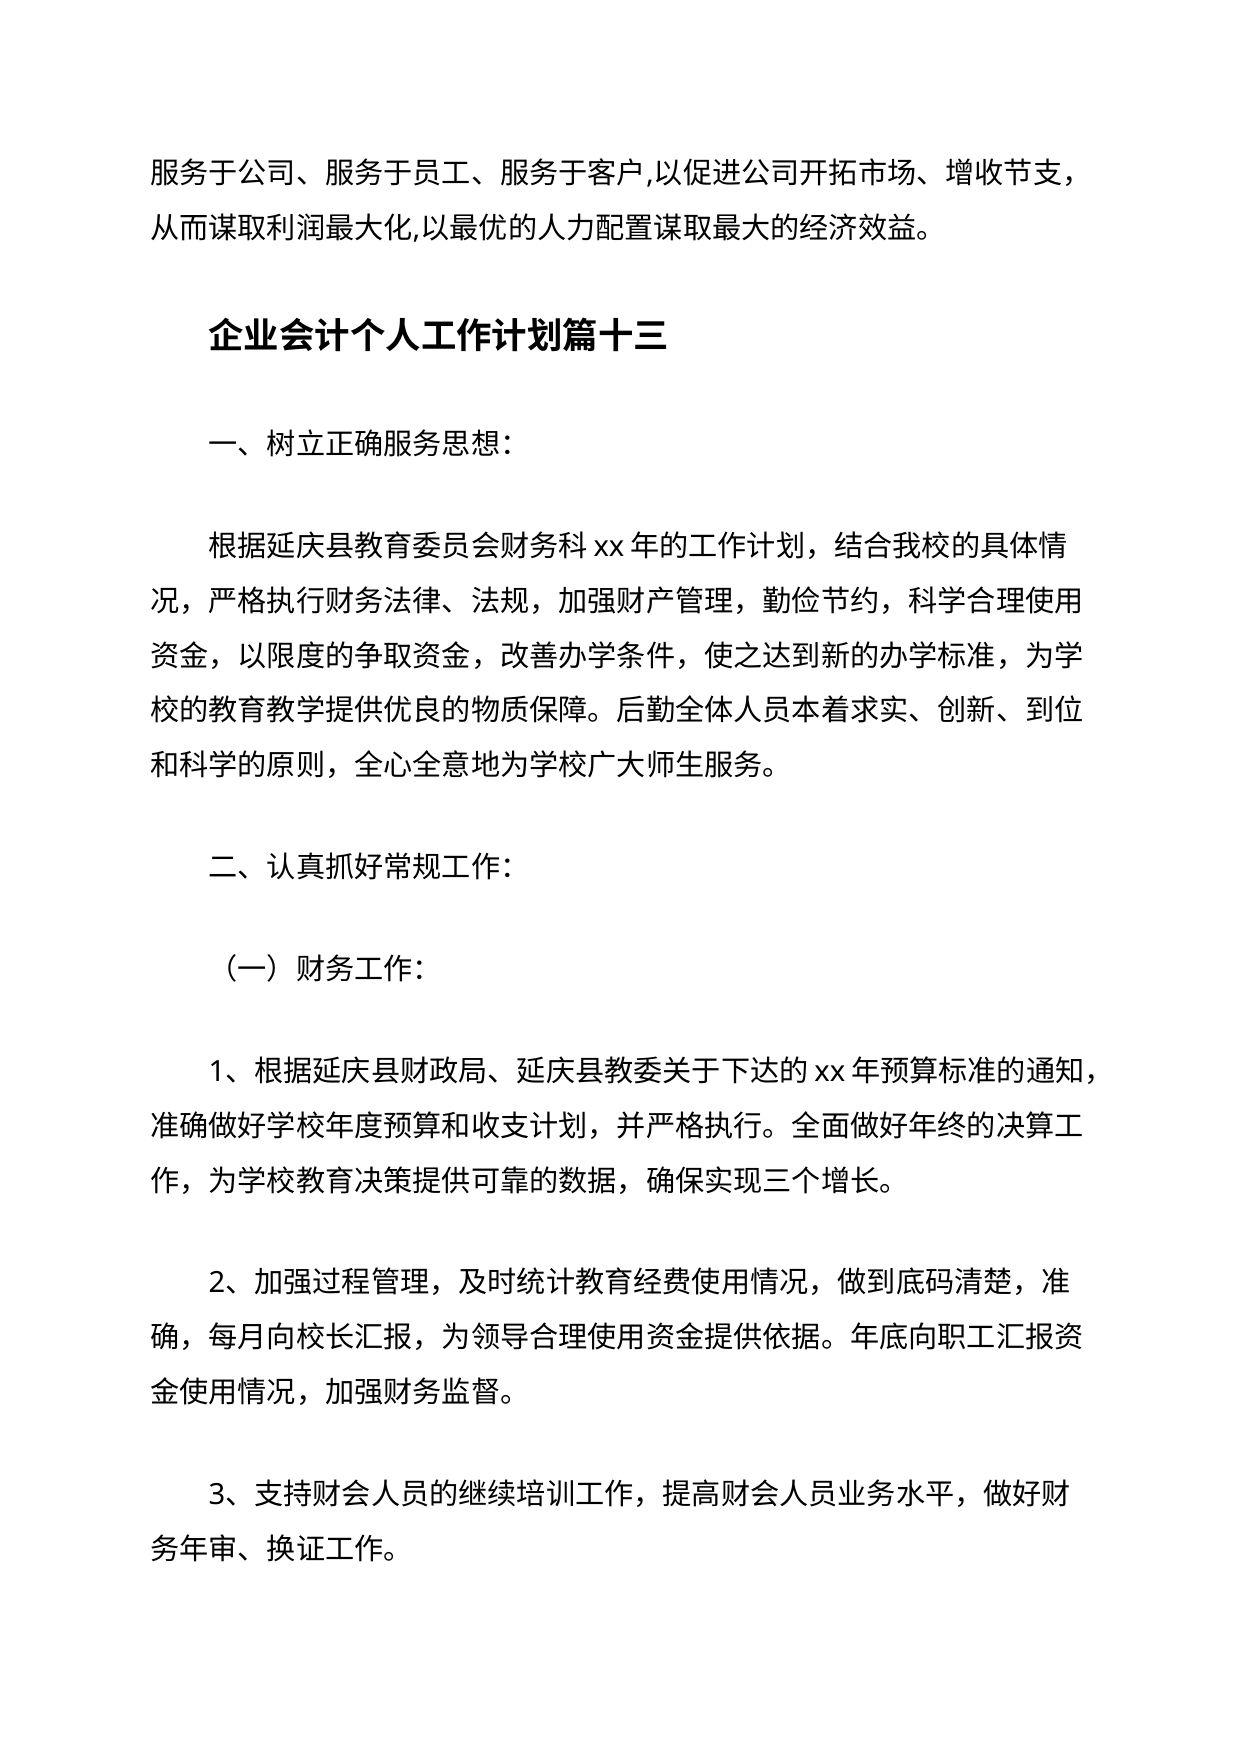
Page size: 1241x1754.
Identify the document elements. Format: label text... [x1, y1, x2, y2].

text 1、根据延庆县财政局、延庆县教委关于下达的xx年预算标准的通知，准确做好学校年度预算和收支计划，并严格执行。全面做好年终的决算工作，为学校教育决策提供可靠的数据，确保实现三个增长。 [150, 1047, 1090, 1199]
text 二、认真抓好常规工作： [150, 844, 1090, 886]
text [150, 150, 1090, 247]
text 一、树立正确服务思想： [150, 420, 1090, 463]
text 2、加强过程管理，及时统计教育经费使用情况，做到底码清楚，准确，每月向校长汇报，为领导合理使用资金提供依据。年底向职工汇报资金使用情况，加强财务监督。 [150, 1259, 1090, 1411]
text 3、支持财会人员的继续培训工作，提高财会人员业务水平，做好财务年审、换证工作。 [150, 1471, 1090, 1568]
text 根据延庆县教育委员会财务科xx年的工作计划，结合我校的具体情况，严格执行财务法律、法规，加强财产管理，勤俭节约，科学合理使用资金，以限度的争取资金，改善办学条件，使之达到新的办学标准，为学校的教育教学提供优良的物质保障。后勤全体人员本着求实、创新、到位和科学的原则，全心全意地为学校广大师生服务。 [150, 522, 1090, 784]
text （一）财务工作： [150, 945, 1090, 988]
text 企业会计个人工作计划篇十三 [150, 307, 1090, 358]
